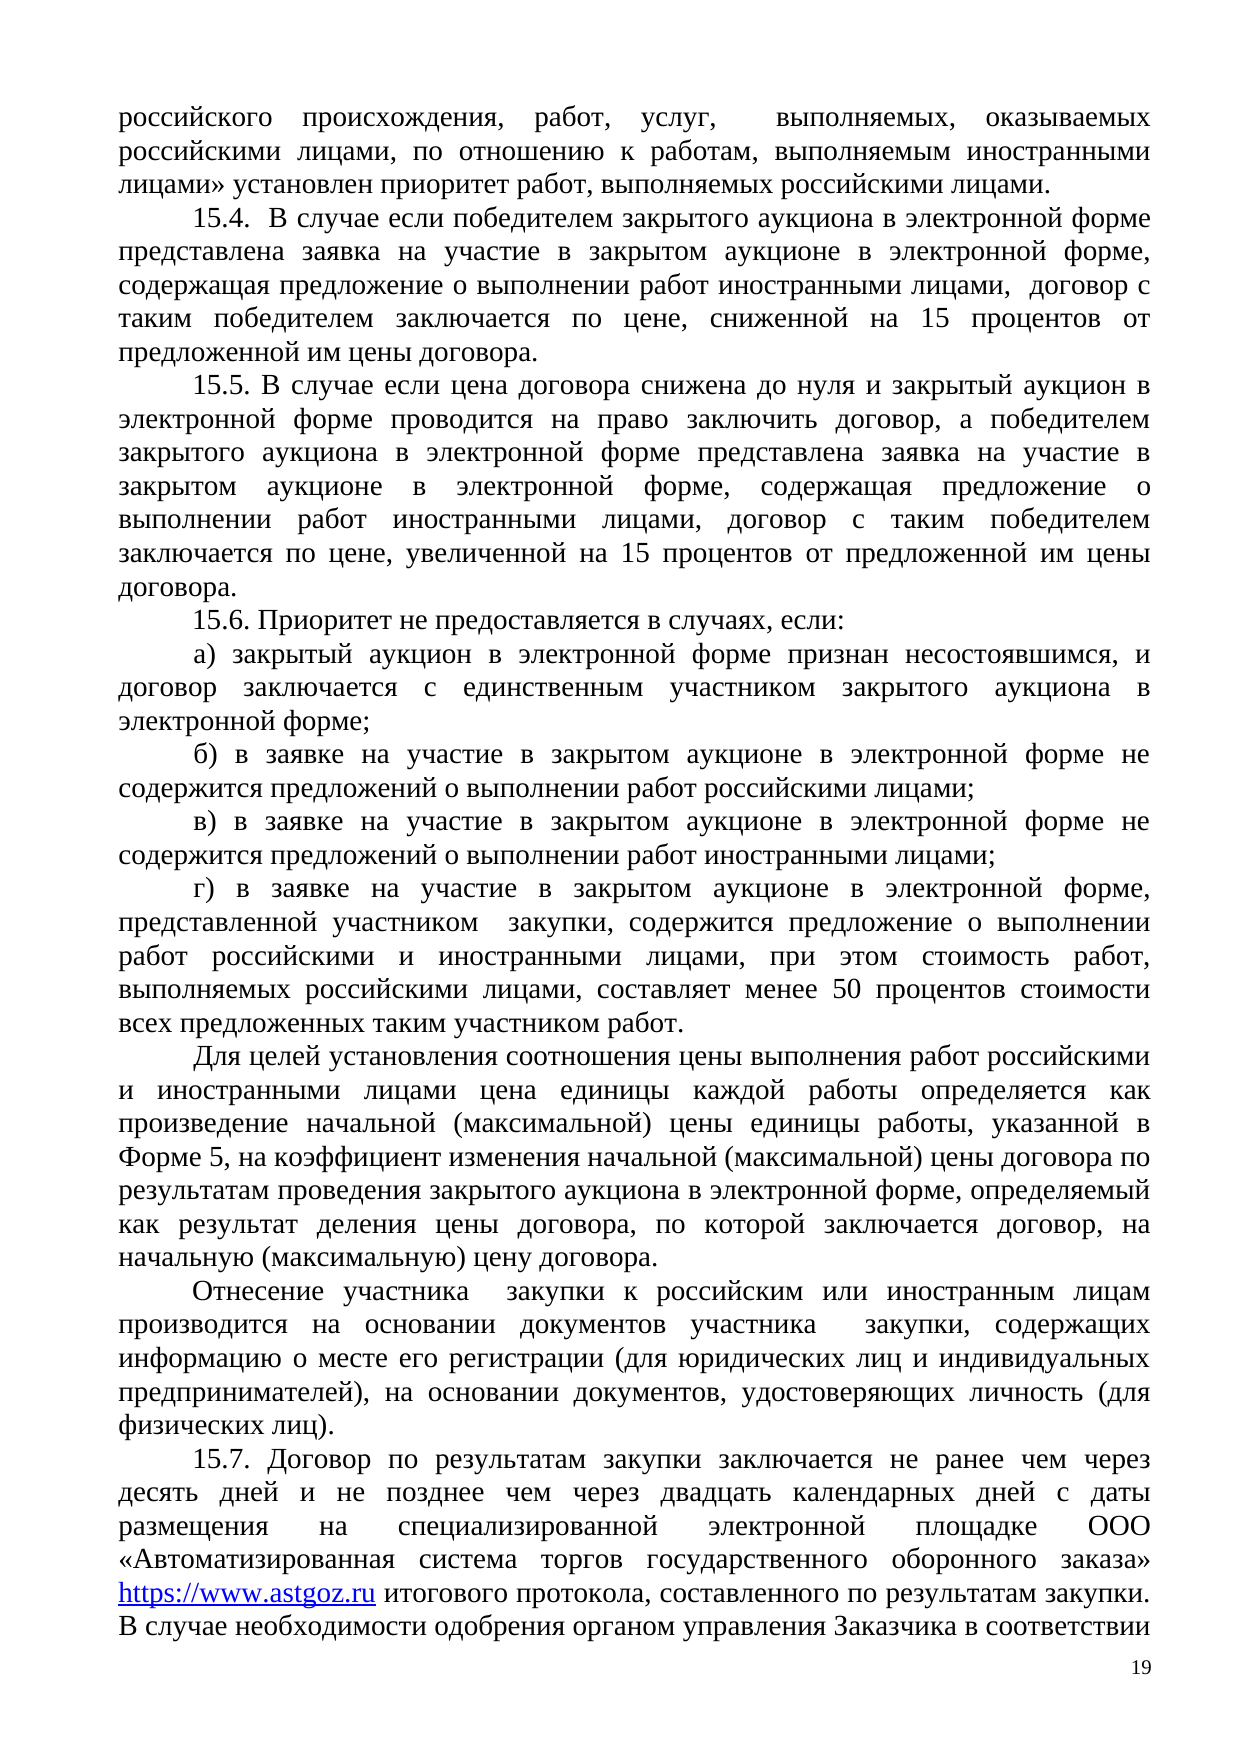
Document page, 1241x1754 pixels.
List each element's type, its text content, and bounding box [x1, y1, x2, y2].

text 15.6. Приоритет не предоставляется в случаях, если: [118, 602, 1152, 636]
text в) в заявке на участие в закрытом аукционе в электронной форме не содержится предложений о выполнении работ иностранными лицами; [118, 803, 1152, 871]
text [118, 99, 1152, 200]
text 15.5. В случае если цена договора снижена до нуля и закрытый аукцион в электронной форме проводится на право заключить договор, а победителем закрытого аукциона в электронной форме представлена заявка на участие в закрытом аукционе в электронной форме, содержащая предложение о выполнении работ иностранными лицами, договор с таким победителем заключается по цене, увеличенной на 15 процентов от предложенной им цены договора. [118, 367, 1152, 602]
text а) закрытый аукцион в электронной форме признан несостоявшимся, и договор заключается с единственным участником закрытого аукциона в электронной форме; [118, 636, 1152, 736]
text б) в заявке на участие в закрытом аукционе в электронной форме не содержится предложений о выполнении работ российскими лицами; [118, 736, 1152, 803]
text Для целей установления соотношения цены выполнения работ российскими и иностранными лицами цена единицы каждой работы определяется как произведение начальной (максимальной) цены единицы работы, указанной в Форме 5, на коэффициент изменения начальной (максимальной) цены договора по результатам проведения закрытого аукциона в электронной форме, определяемый как результат деления цены договора, по которой заключается договор, на начальную (максимальную) цену договора. [118, 1038, 1152, 1273]
text г) в заявке на участие в закрытом аукционе в электронной форме, представленной участником закупки, содержится предложение о выполнении работ российскими и иностранными лицами, при этом стоимость работ, выполняемых российскими лицами, составляет менее 50 процентов стоимости всех предложенных таким участником работ. [118, 871, 1152, 1038]
text Отнесение участника закупки к российским или иностранным лицам производится на основании документов участника закупки, содержащих информацию о месте его регистрации (для юридических лиц и индивидуальных предпринимателей), на основании документов, удостоверяющих личность (для физических лиц). [118, 1273, 1152, 1441]
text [118, 1441, 1152, 1642]
text 15.4. В случае если победителем закрытого аукциона в электронной форме представлена заявка на участие в закрытом аукционе в электронной форме, содержащая предложение о выполнении работ иностранными лицами, договор с таким победителем заключается по цене, сниженной на 15 процентов от предложенной им цены договора. [118, 200, 1152, 367]
